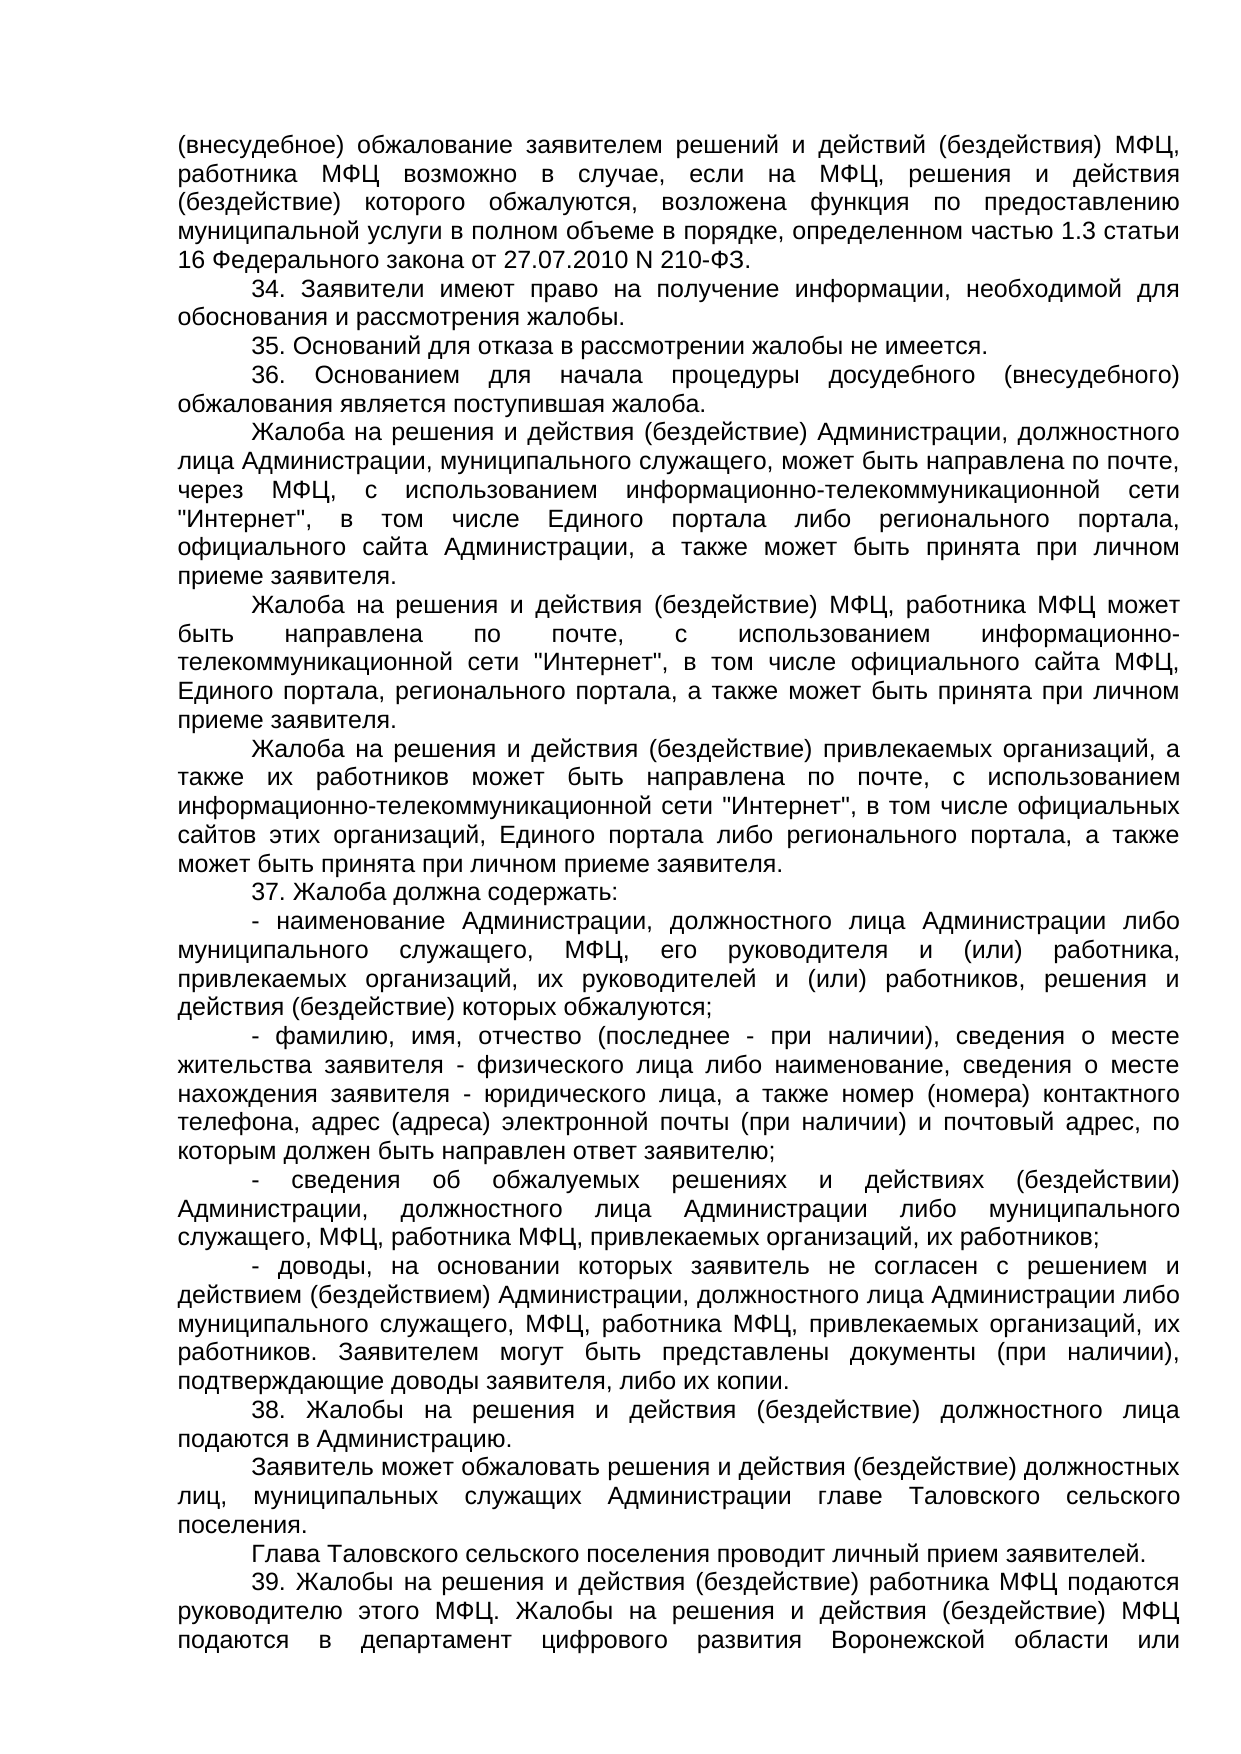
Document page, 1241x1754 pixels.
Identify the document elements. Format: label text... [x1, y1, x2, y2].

text - сведения об обжалуемых решениях и действиях (бездействии) Администрации, должностного лица Администрации либо муниципального служащего, МФЦ, работника МФЦ, привлекаемых организаций, их работников; [177, 1165, 1181, 1251]
text Жалоба на решения и действия (бездействие) МФЦ, работника МФЦ может быть направлена по почте, с использованием информационно-телекоммуникационной сети "Интернет", в том числе официального сайта МФЦ, Единого портала, регионального портала, а также может быть принята при личном приеме заявителя. [177, 590, 1181, 734]
text Жалоба на решения и действия (бездействие) привлекаемых организаций, а также их работников может быть направлена по почте, с использованием информационно-телекоммуникационной сети "Интернет", в том числе официальных сайтов этих организаций, Единого портала либо регионального портала, а также может быть принята при личном приеме заявителя. [177, 734, 1181, 877]
text Заявитель может обжаловать решения и действия (бездействие) должностных лиц, муниципальных служащих Администрации главе Таловского сельского поселения. [177, 1452, 1181, 1539]
text - наименование Администрации, должностного лица Администрации либо муниципального служащего, МФЦ, его руководителя и (или) работника, привлекаемых организаций, их руководителей и (или) работников, решения и действия (бездействие) которых обжалуются; [177, 906, 1181, 1021]
text 35. Оснований для отказа в рассмотрении жалобы не имеется. [177, 331, 1181, 360]
text Жалоба на решения и действия (бездействие) Администрации, должностного лица Администрации, муниципального служащего, может быть направлена по почте, через МФЦ, с использованием информационно-телекоммуникационной сети "Интернет", в том числе Единого портала либо регионального портала, официального сайта Администрации, а также может быть принята при личном приеме заявителя. [177, 417, 1181, 590]
text Глава Таловского сельского поселения проводит личный прием заявителей. [177, 1539, 1181, 1567]
text 37. Жалоба должна содержать: [177, 877, 1181, 906]
text - фамилию, имя, отчество (последнее - при наличии), сведения о месте жительства заявителя - физического лица либо наименование, сведения о месте нахождения заявителя - юридического лица, а также номер (номера) контактного телефона, адрес (адреса) электронной почты (при наличии) и почтовый адрес, по которым должен быть направлен ответ заявителю; [177, 1021, 1181, 1165]
text 38. Жалобы на решения и действия (бездействие) должностного лица подаются в Администрацию. [177, 1395, 1181, 1452]
text 36. Основанием для начала процедуры досудебного (внесудебного) обжалования является поступившая жалоба. [177, 360, 1181, 417]
text 34. Заявители имеют право на получение информации, необходимой для обоснования и рассмотрения жалобы. [177, 274, 1181, 331]
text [177, 130, 1181, 274]
text - доводы, на основании которых заявитель не согласен с решением и действием (бездействием) Администрации, должностного лица Администрации либо муниципального служащего, МФЦ, работника МФЦ, привлекаемых организаций, их работников. Заявителем могут быть представлены документы (при наличии), подтверждающие доводы заявителя, либо их копии. [177, 1251, 1181, 1395]
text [177, 1567, 1181, 1654]
